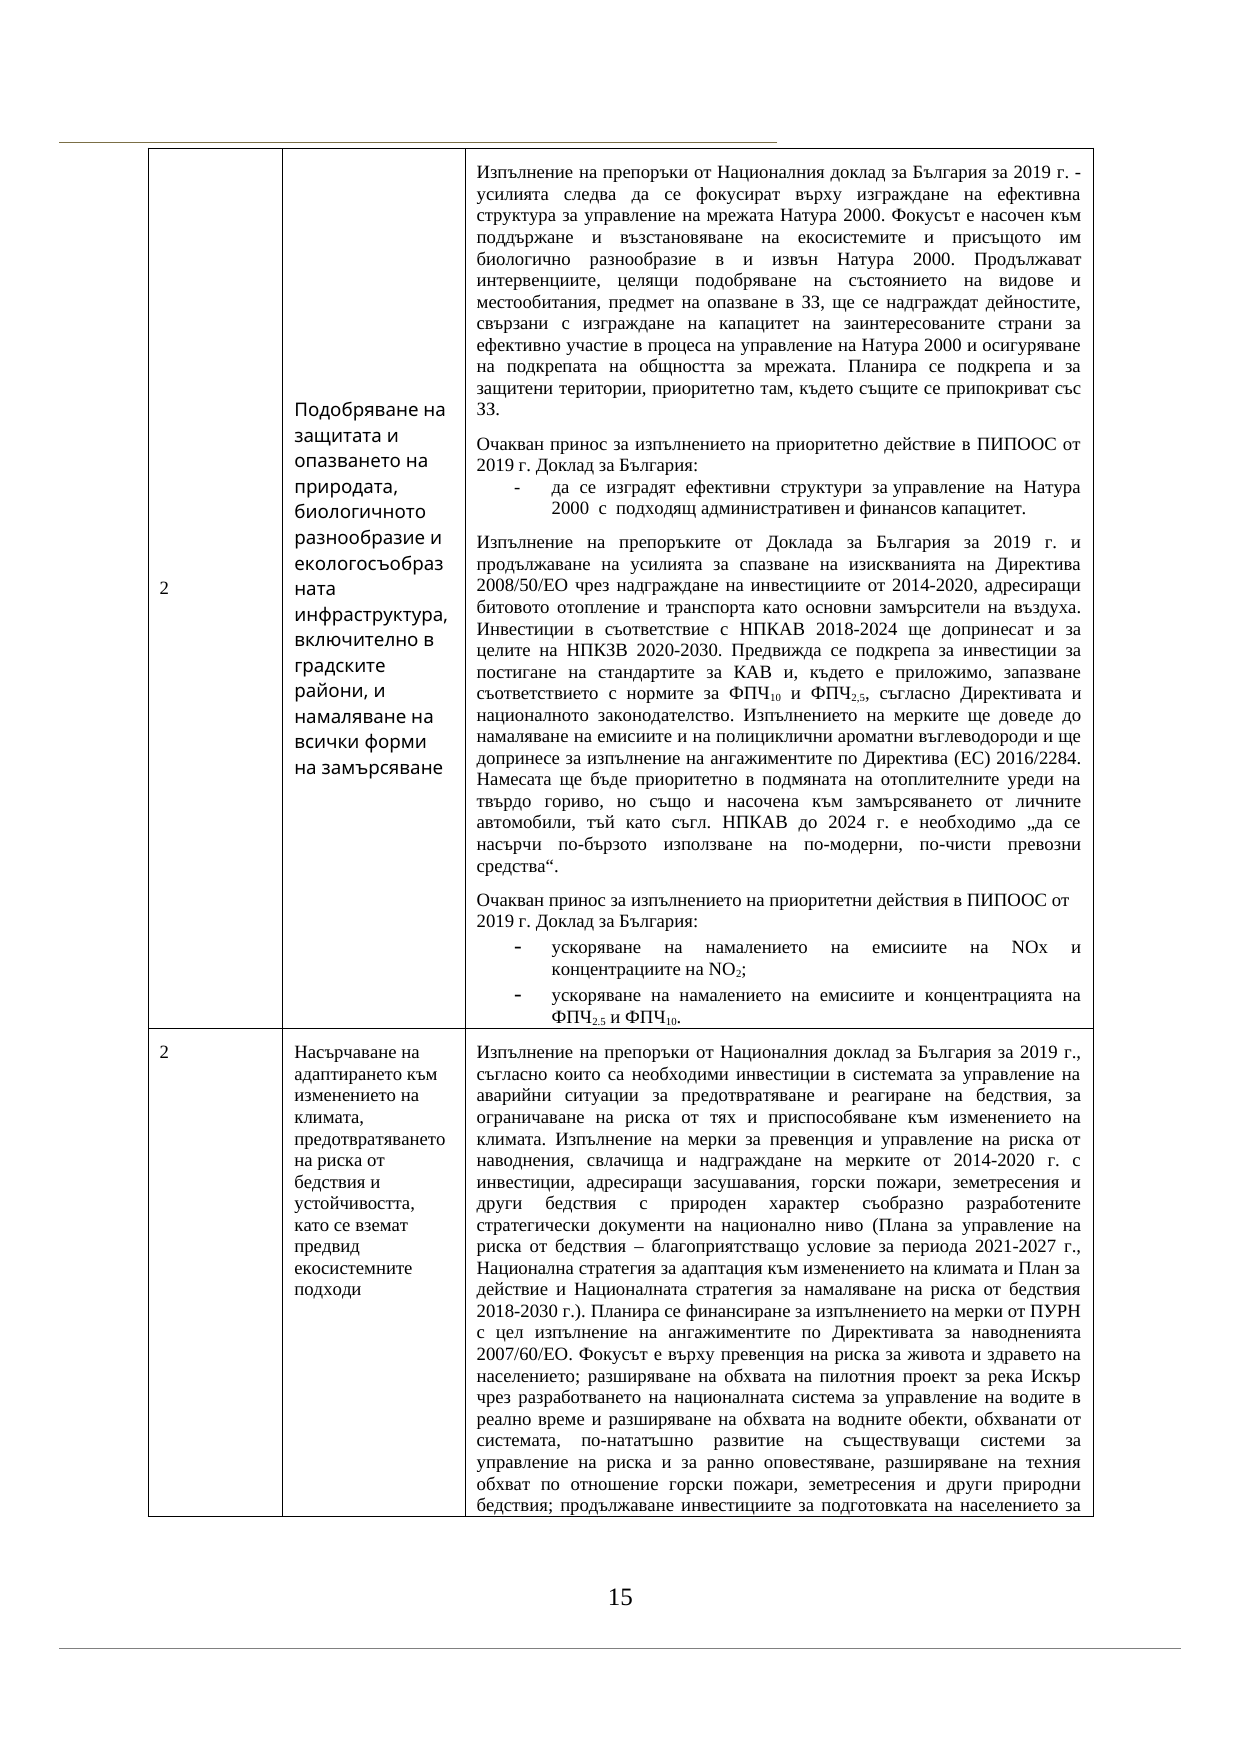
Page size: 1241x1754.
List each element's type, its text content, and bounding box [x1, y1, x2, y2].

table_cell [283, 1029, 465, 1516]
table_cell Изпълнение на препоръки от Националния доклад за България за 2019 г. - усилията следва да се фокусират върху изграждане на ефективна структура за управление на мрежата Натура 2000. Фокусът е насочен към поддържане и възстановяване на екосистемите и присъщото им биологично разнообразие в и извън Натура 2000. Продължават интервенциите, целящи подобряване на състоянието на видове и местообитания, предмет на опазване в ЗЗ, ще се надграждат дейностите, свързани с изграждане на капацитет на заинтересованите страни за ефективно участие в процеса на управление на Натура 2000 и осигуряване на подкрепата на общността за мрежата. Планира се подкрепа и за защитени територии, приоритетно там, където същите се припокриват със ЗЗ. Очакван принос за изпълнението на приоритетно действие в ПИПООС от 2019 г. Доклад за България: да се изградят ефективни структури за управление на Натура 2000 с подходящ административен и финансов капацитет. Изпълнение на препоръките от Доклада за България за 2019 г. и продължаване на усилията за спазване на изискванията на Директива 2008/50/ЕО чрез надграждане на инвестициите от 2014-2020, адресиращи битовото отопление и транспорта като основни замърсители на въздуха. Инвестиции в съответствие с НПКАВ 2018-2024 ще допринесат и за целите на НПКЗВ 2020-2030. Предвижда се подкрепа за инвестиции за постигане на стандартите за КАВ и, където е приложимо, запазване съответствието с нормите за ФПЧ10 и ФПЧ2,5, съгласно Директивата и националното законодателство. Изпълнението на мерките ще доведе до намаляване на емисиите и на полициклични ароматни въглеводороди и ще допринесе за изпълнение на ангажиментите по Директива (ЕС) 2016/2284. Намесата ще бъде приоритетно в подмяната на отоплителните уреди на твърдо гориво, но също и насочена към замърсяването от личните автомобили, тъй като съгл. НПКАВ до 2024 г. е необходимо „да се насърчи по-бързото използване на по-модерни, по-чисти превозни средства“. Очакван принос за изпълнението на приоритетни действия в ПИПООС от 2019 г. Доклад за България: ускоряване на намалението на емисиите на NOx и концентрациите на NO2; ускоряване на намалението на емисиите и концентрацията на ФПЧ2.5 и ФПЧ10. [466, 149, 1093, 1028]
table_cell 2 [149, 149, 282, 1028]
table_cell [466, 1029, 1093, 1516]
table_cell Подобряване на защитата и опазването на природата, биологичното разнообразие и екологосъобразната инфраструктура, включително в градските райони, и намаляване на всички форми на замърсяване [283, 149, 465, 1028]
table_cell 2 [149, 1029, 282, 1516]
